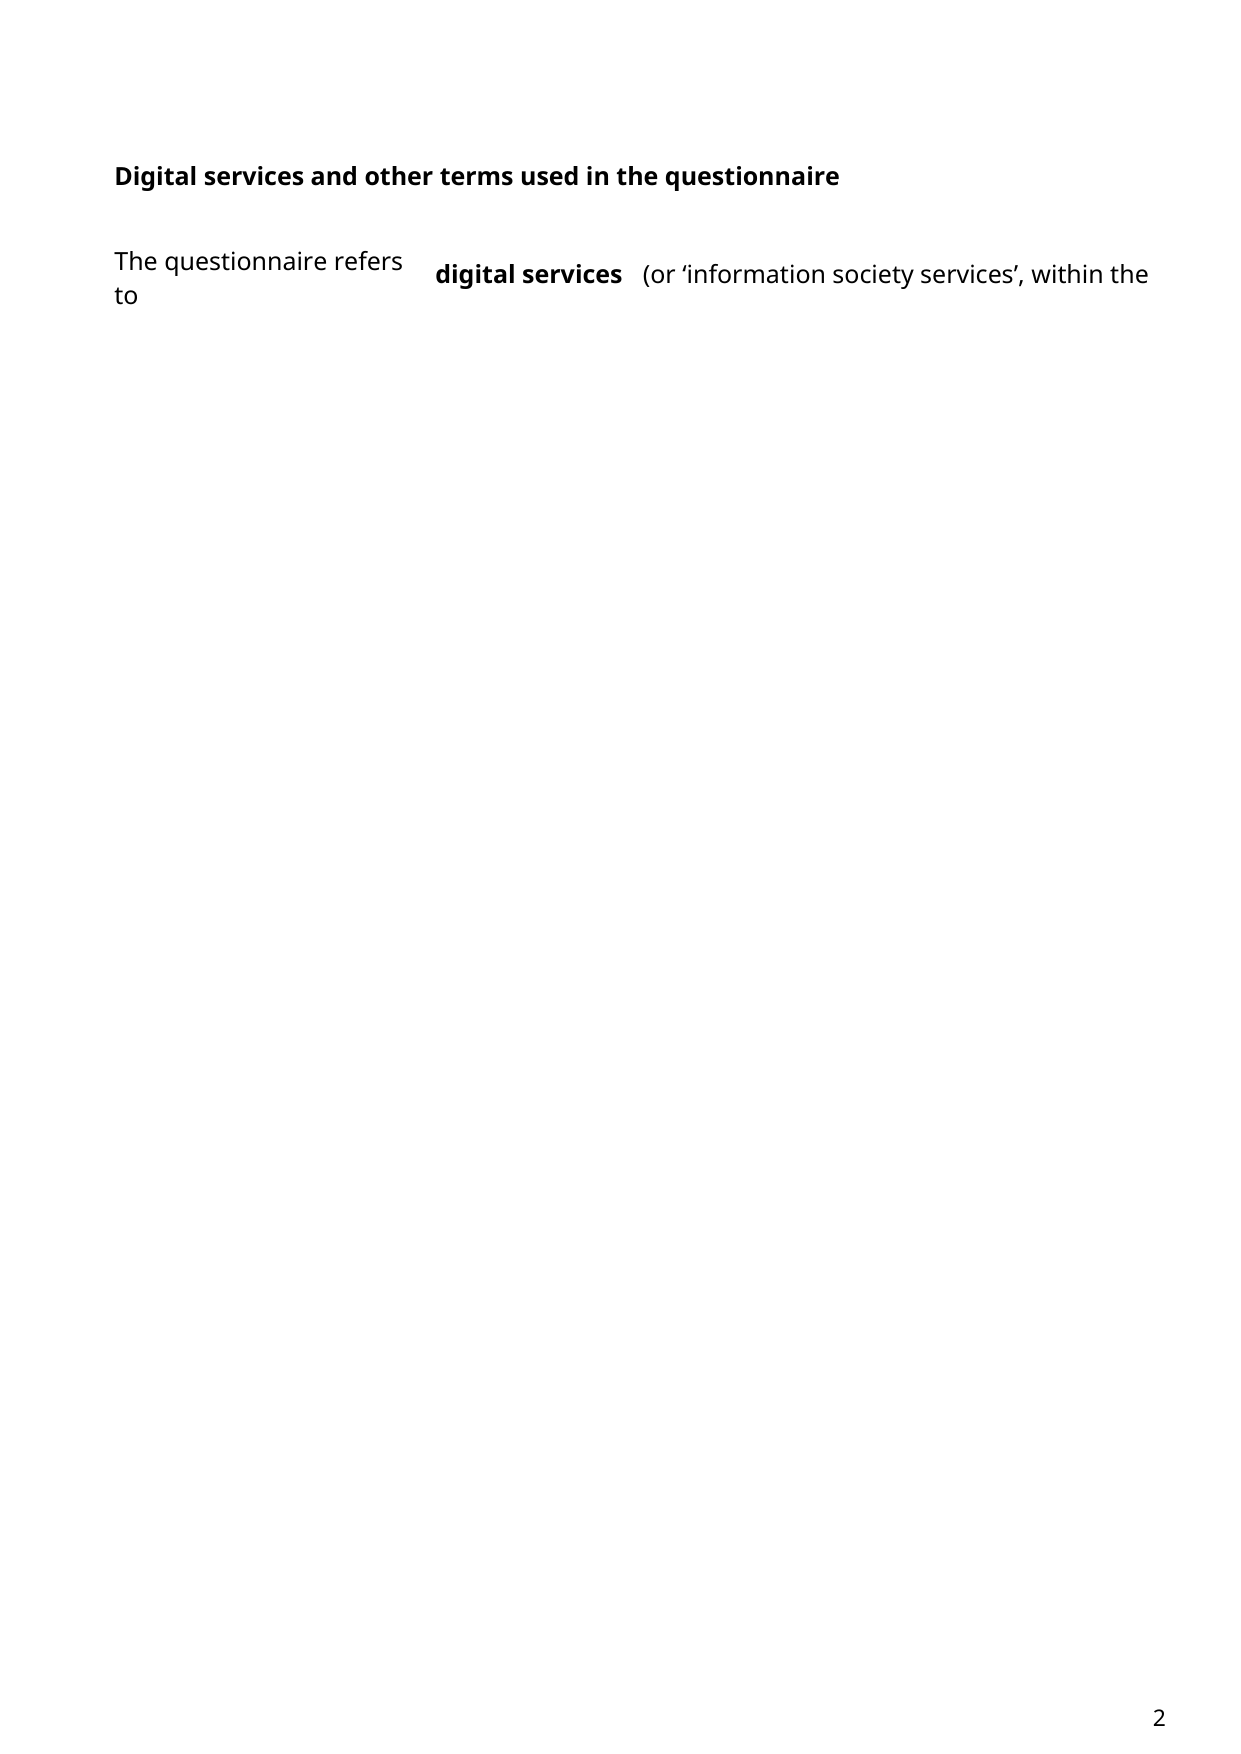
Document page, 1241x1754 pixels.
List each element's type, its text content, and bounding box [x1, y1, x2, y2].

text (or ‘information society services’, within the [643, 257, 1176, 291]
text digital services [435, 257, 631, 291]
text The questionnaire refers to [114, 244, 431, 312]
text Digital services and other terms used in the questionnaire [114, 159, 1176, 193]
